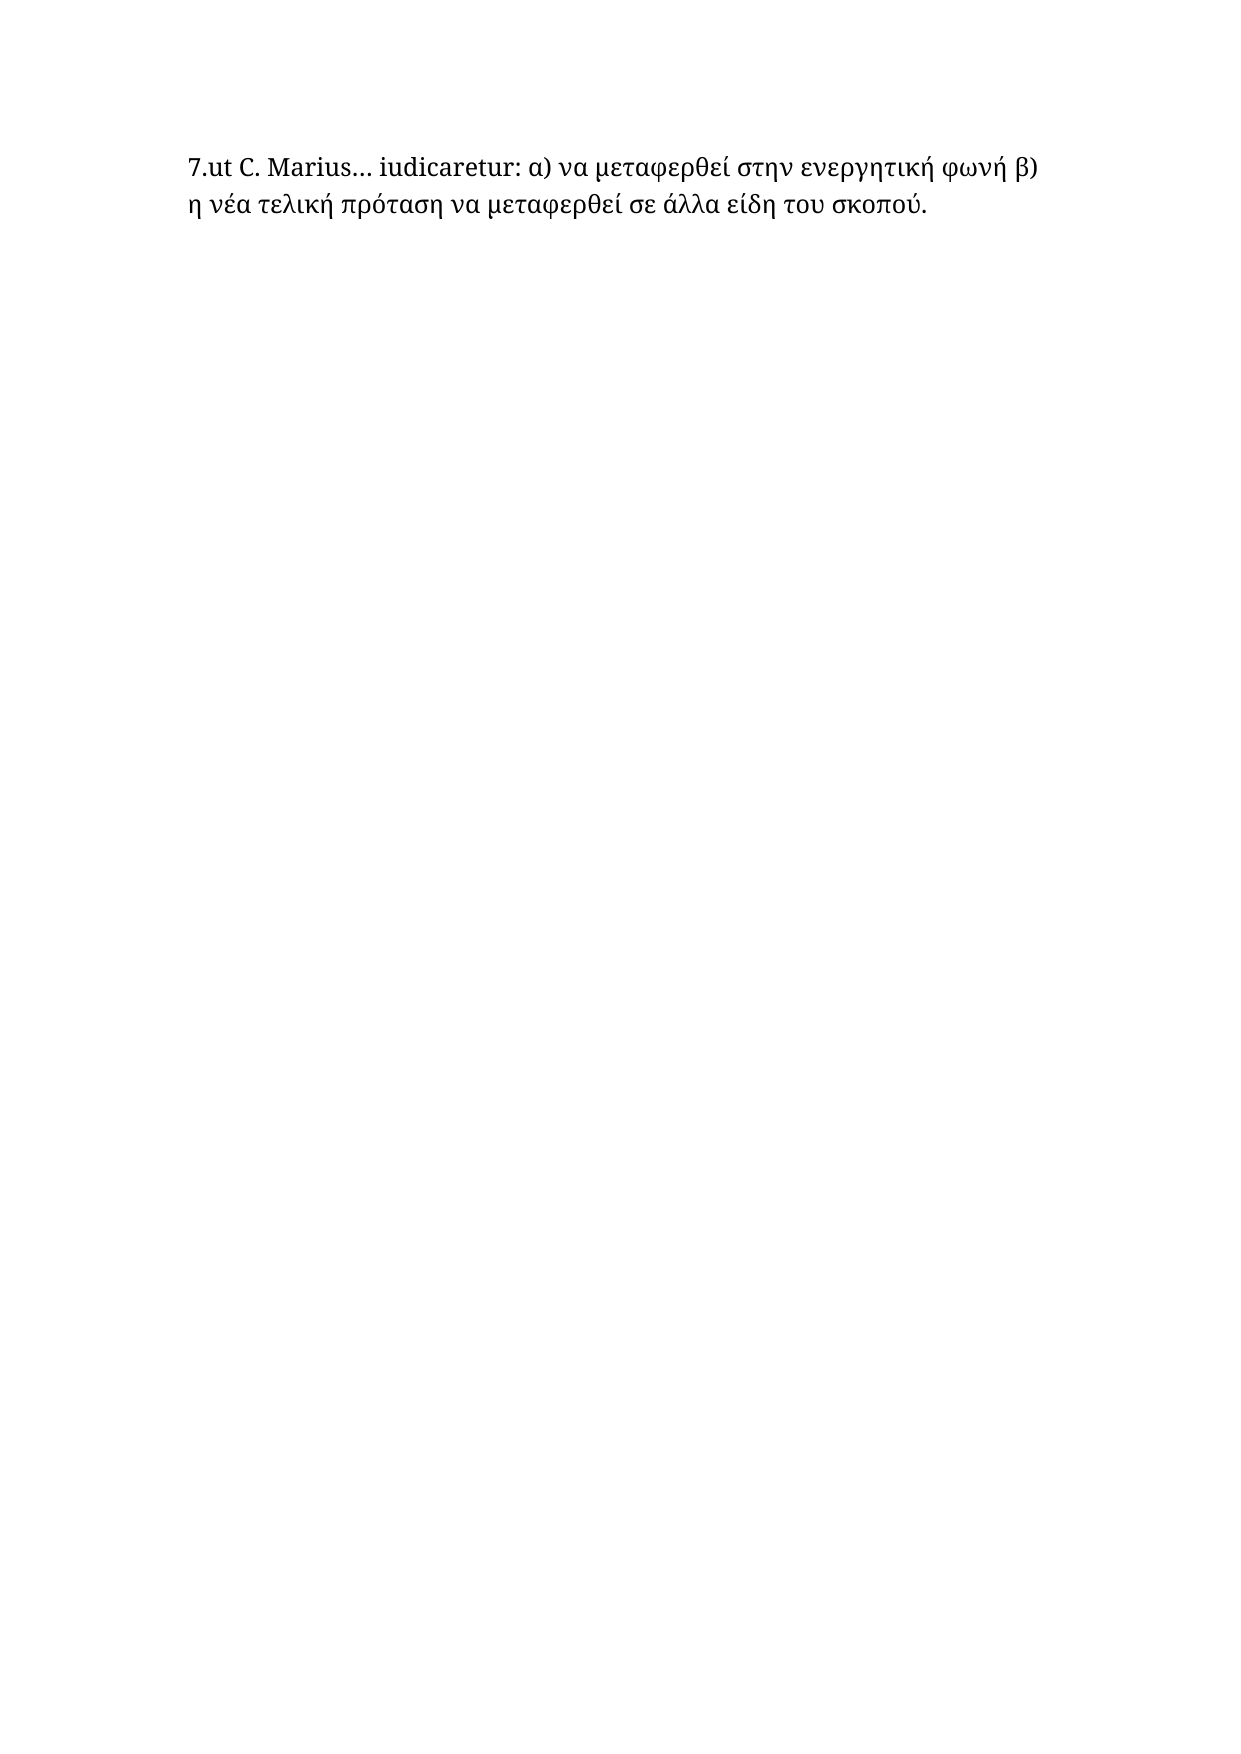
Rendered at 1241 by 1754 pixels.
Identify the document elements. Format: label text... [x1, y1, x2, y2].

text 7.ut C. Marius… iudicaretur: α) να μεταφερθεί στην ενεργητική φωνή β) η νέα τελική πρόταση να μεταφερθεί σε άλλα είδη του σκοπού. [187, 150, 1053, 221]
